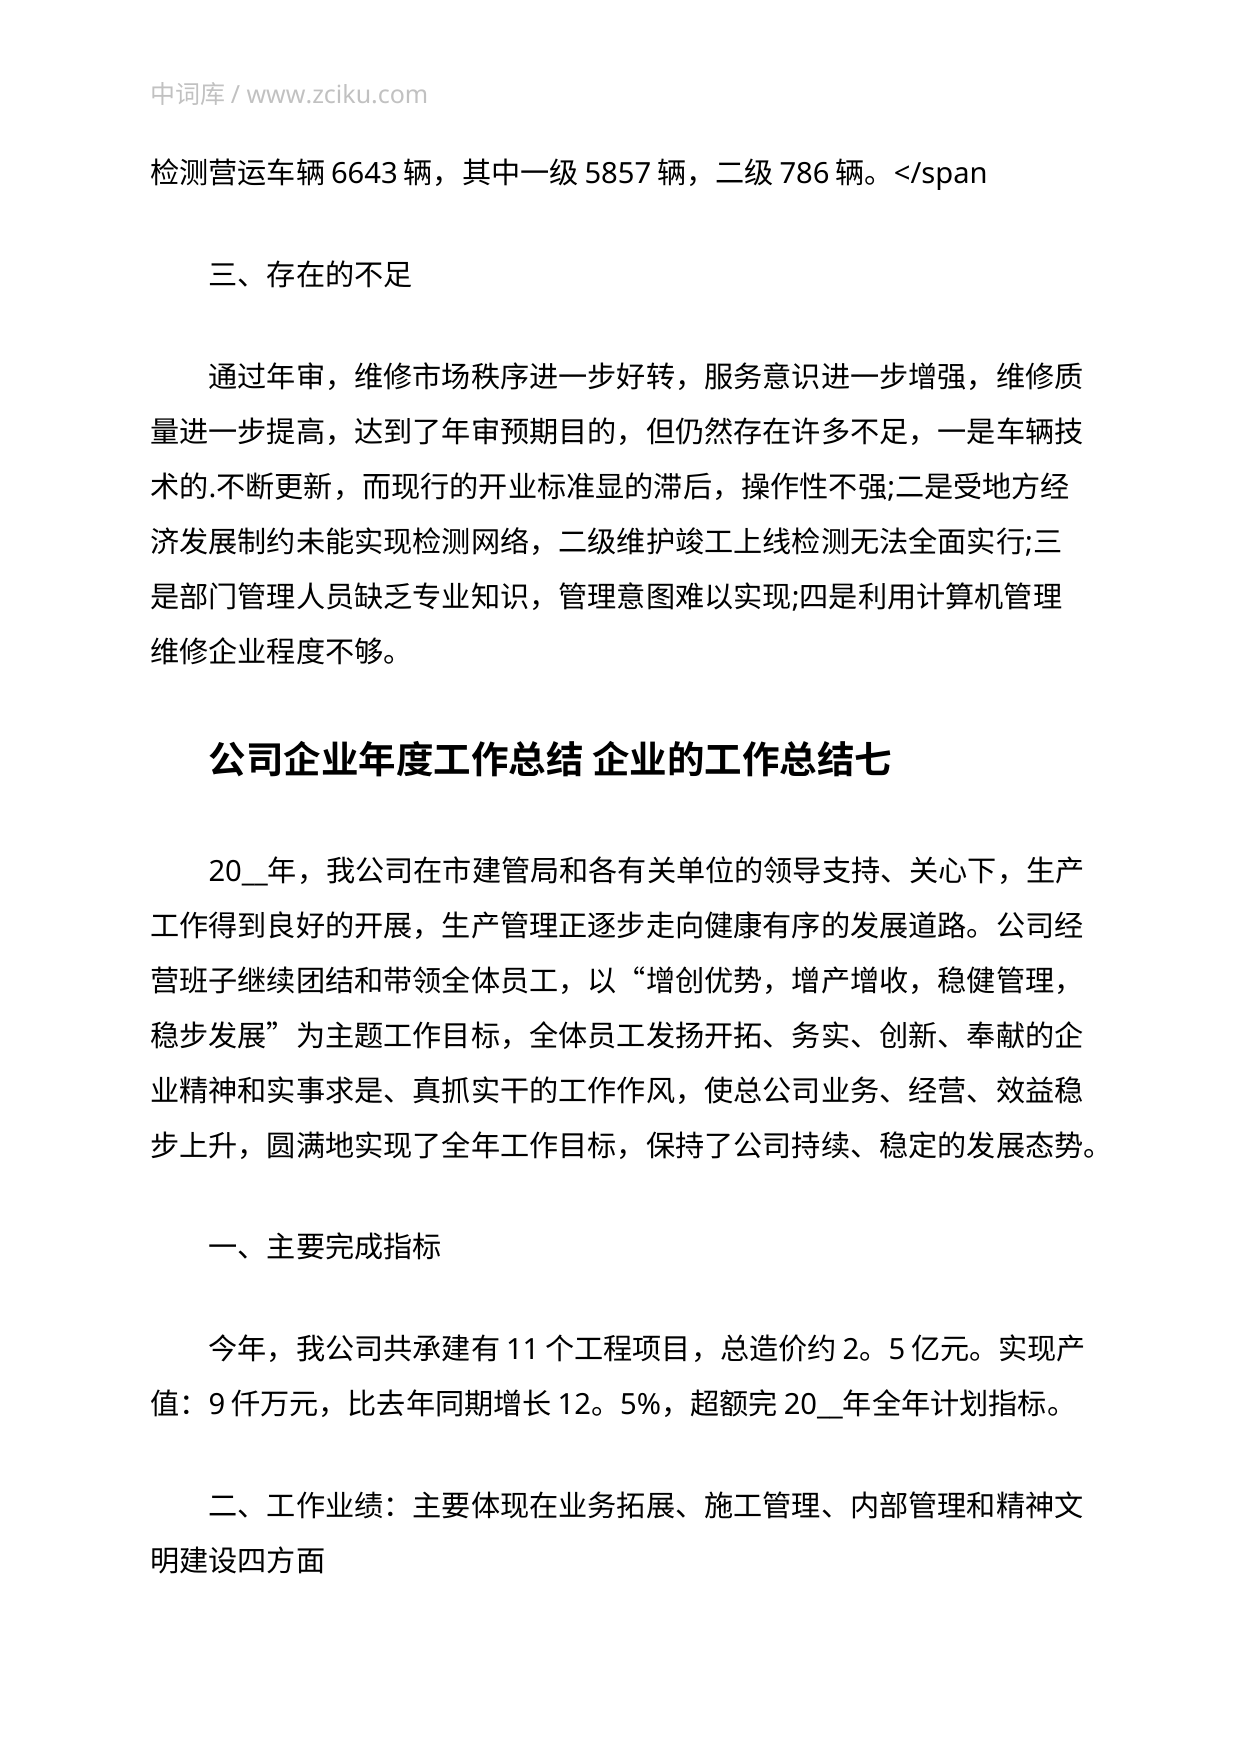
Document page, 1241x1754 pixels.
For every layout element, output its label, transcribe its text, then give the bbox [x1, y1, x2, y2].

text 20__年，我公司在市建管局和各有关单位的领导支持、关心下，生产工作得到良好的开展，生产管理正逐步走向健康有序的发展道路。公司经营班子继续团结和带领全体员工，以“增创优势，增产增收，稳健管理，稳步发展”为主题工作目标，全体员工发扬开拓、务实、创新、奉献的企业精神和实事求是、真抓实干的工作作风，使总公司业务、经营、效益稳步上升，圆满地实现了全年工作目标，保持了公司持续、稳定的发展态势。 [150, 848, 1090, 1164]
text 公司企业年度工作总结 企业的工作总结七 [150, 730, 1090, 784]
text 通过年审，维修市场秩序进一步好转，服务意识进一步增强，维修质量进一步提高，达到了年审预期目的，但仍然存在许多不足，一是车辆技术的.不断更新，而现行的开业标准显的滞后，操作性不强;二是受地方经济发展制约未能实现检测网络，二级维护竣工上线检测无法全面实行;三是部门管理人员缺乏专业知识，管理意图难以实现;四是利用计算机管理维修企业程度不够。 [150, 354, 1090, 671]
text 三、存在的不足 [150, 252, 1090, 294]
text 一、主要完成指标 [150, 1224, 1090, 1266]
text 二、工作业绩：主要体现在业务拓展、施工管理、内部管理和精神文明建设四方面 [150, 1483, 1090, 1580]
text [150, 150, 1090, 192]
text 今年，我公司共承建有11个工程项目，总造价约2。5亿元。实现产值：9仟万元，比去年同期增长12。5%，超额完20__年全年计划指标。 [150, 1326, 1090, 1423]
